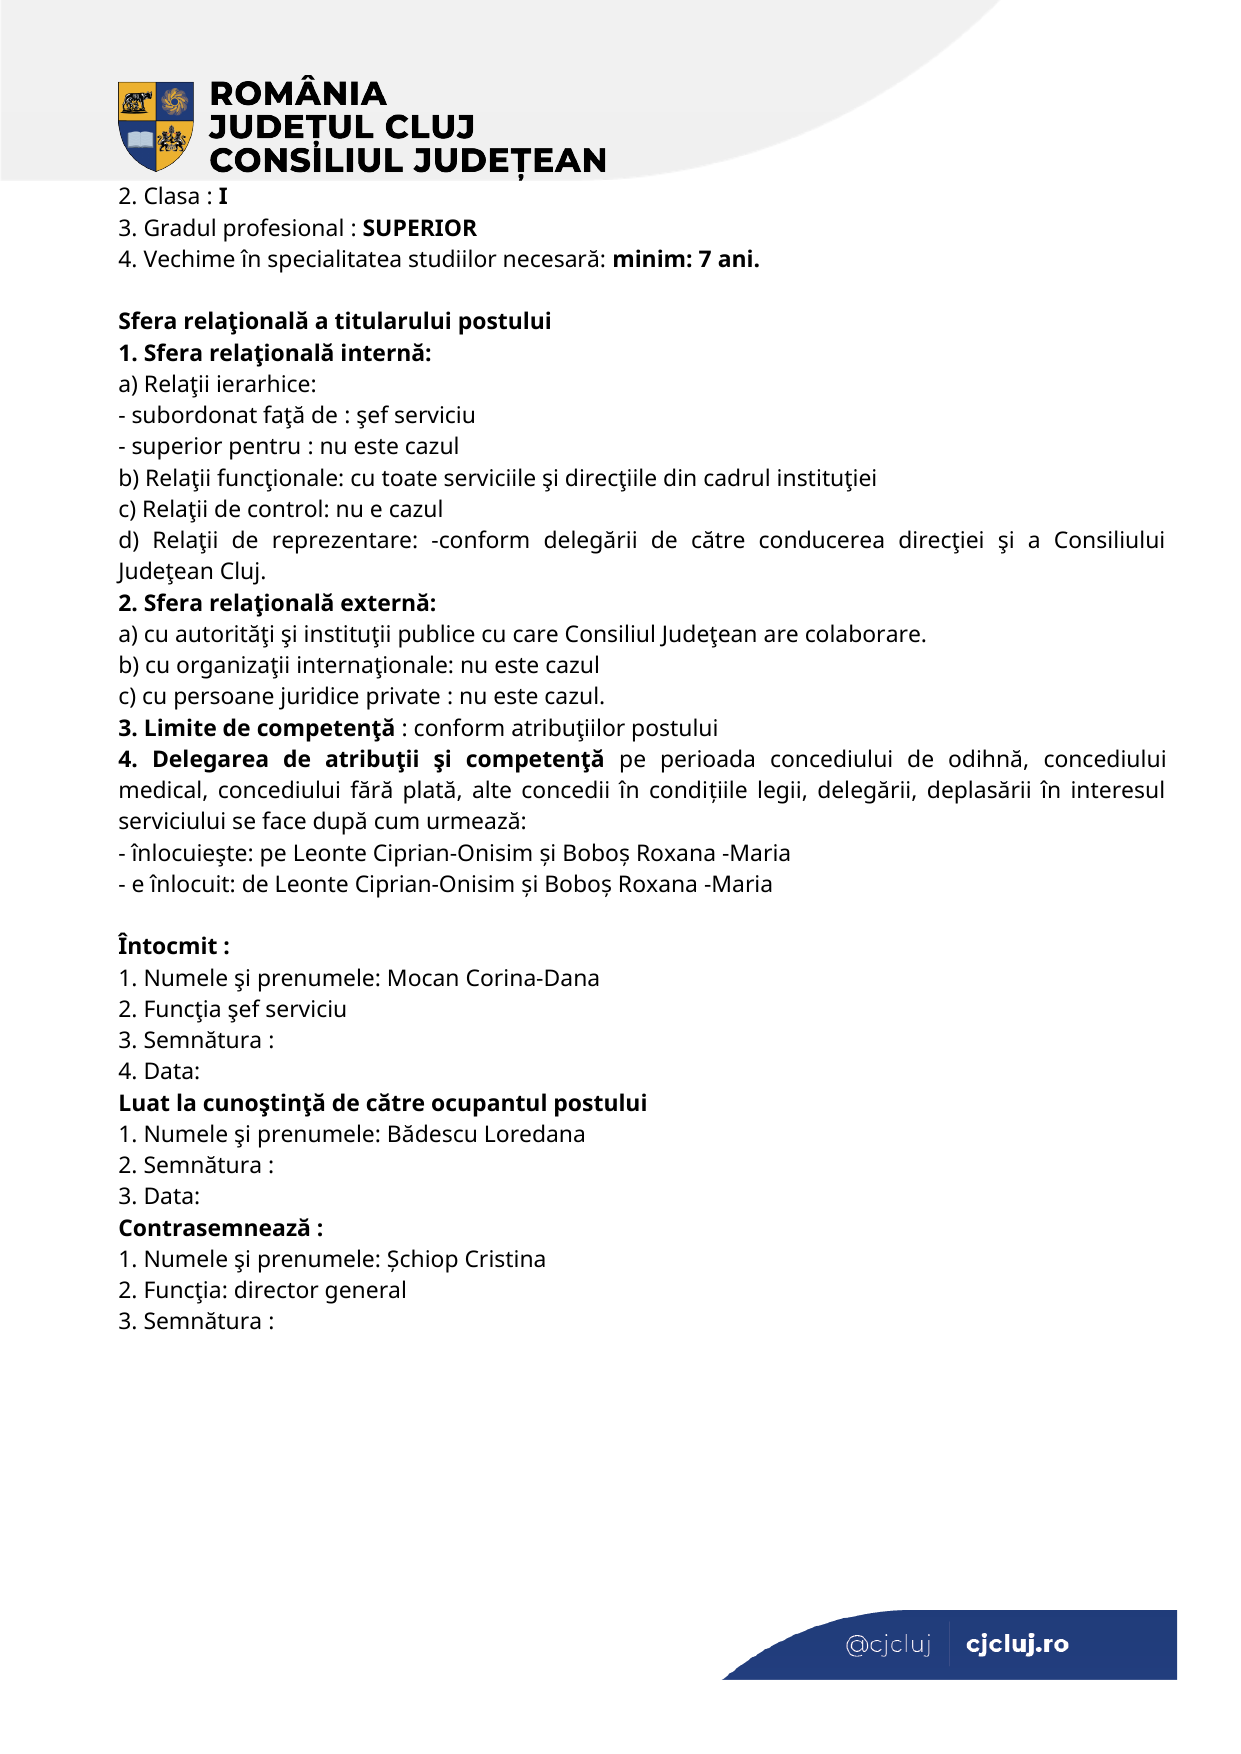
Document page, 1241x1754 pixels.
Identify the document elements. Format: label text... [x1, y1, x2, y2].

text 3. Gradul profesional : SUPERIOR [118, 211, 1166, 243]
text 3. Data: [118, 1180, 1166, 1211]
text c) cu persoane juridice private : nu este cazul. [118, 680, 1166, 711]
text a) cu autorităţi şi instituţii publice cu care Consiliul Judeţean are colaborare. [118, 618, 1166, 649]
text 2. Clasa : I [118, 180, 1166, 211]
text 1. Numele şi prenumele: Șchiop Cristina [118, 1243, 1166, 1274]
text d) Relaţii de reprezentare: -conform delegării de către conducerea direcţiei şi a Consiliului Judeţean Cluj. [118, 524, 1166, 586]
text b) Relaţii funcţionale: cu toate serviciile şi direcţiile din cadrul instituţiei [118, 461, 1166, 493]
text Întocmit : [118, 930, 1166, 961]
text - înlocuieşte: pe Leonte Ciprian-Onisim și Boboș Roxana -Maria [118, 836, 1166, 868]
text b) cu organizaţii internaţionale: nu este cazul [118, 649, 1166, 680]
picture [118, 75, 605, 181]
text 2. Semnătura : [118, 1149, 1166, 1180]
text 2. Funcţia: director general [118, 1274, 1166, 1305]
text - subordonat faţă de : şef serviciu [118, 399, 1166, 430]
picture [721, 1610, 1178, 1680]
text - superior pentru : nu este cazul [118, 430, 1166, 461]
text a) Relaţii ierarhice: [118, 368, 1166, 399]
text - e înlocuit: de Leonte Ciprian-Onisim și Boboș Roxana -Maria [118, 868, 1166, 899]
text 3. Limite de competenţă : conform atribuţiilor postului [118, 711, 1166, 743]
text c) Relaţii de control: nu e cazul [118, 493, 1166, 524]
text Sfera relaţională a titularului postului [118, 305, 1166, 336]
text 1. Numele şi prenumele: Mocan Corina-Dana [118, 961, 1166, 993]
text 1. Sfera relaţională internă: [118, 336, 1166, 368]
text 4. Vechime în specialitatea studiilor necesară: minim: 7 ani. [118, 243, 1166, 274]
text 2. Funcţia şef serviciu [118, 993, 1166, 1024]
text 4. Data: [118, 1055, 1166, 1086]
text Luat la cunoştinţă de către ocupantul postului [118, 1086, 1166, 1118]
text 3. Semnătura : [118, 1305, 1166, 1336]
text 2. Sfera relaţională externă: [118, 586, 1166, 618]
text 4. Delegarea de atribuţii şi competenţă pe perioada concediului de odihnă, concediului medical, concediului fără plată, alte concedii în condițiile legii, delegării, deplasării în interesul serviciului se face după cum urmează: [118, 743, 1166, 836]
text 1. Numele şi prenumele: Bădescu Loredana [118, 1118, 1166, 1149]
text Contrasemnează : [118, 1211, 1166, 1243]
text 3. Semnătura : [118, 1024, 1166, 1055]
